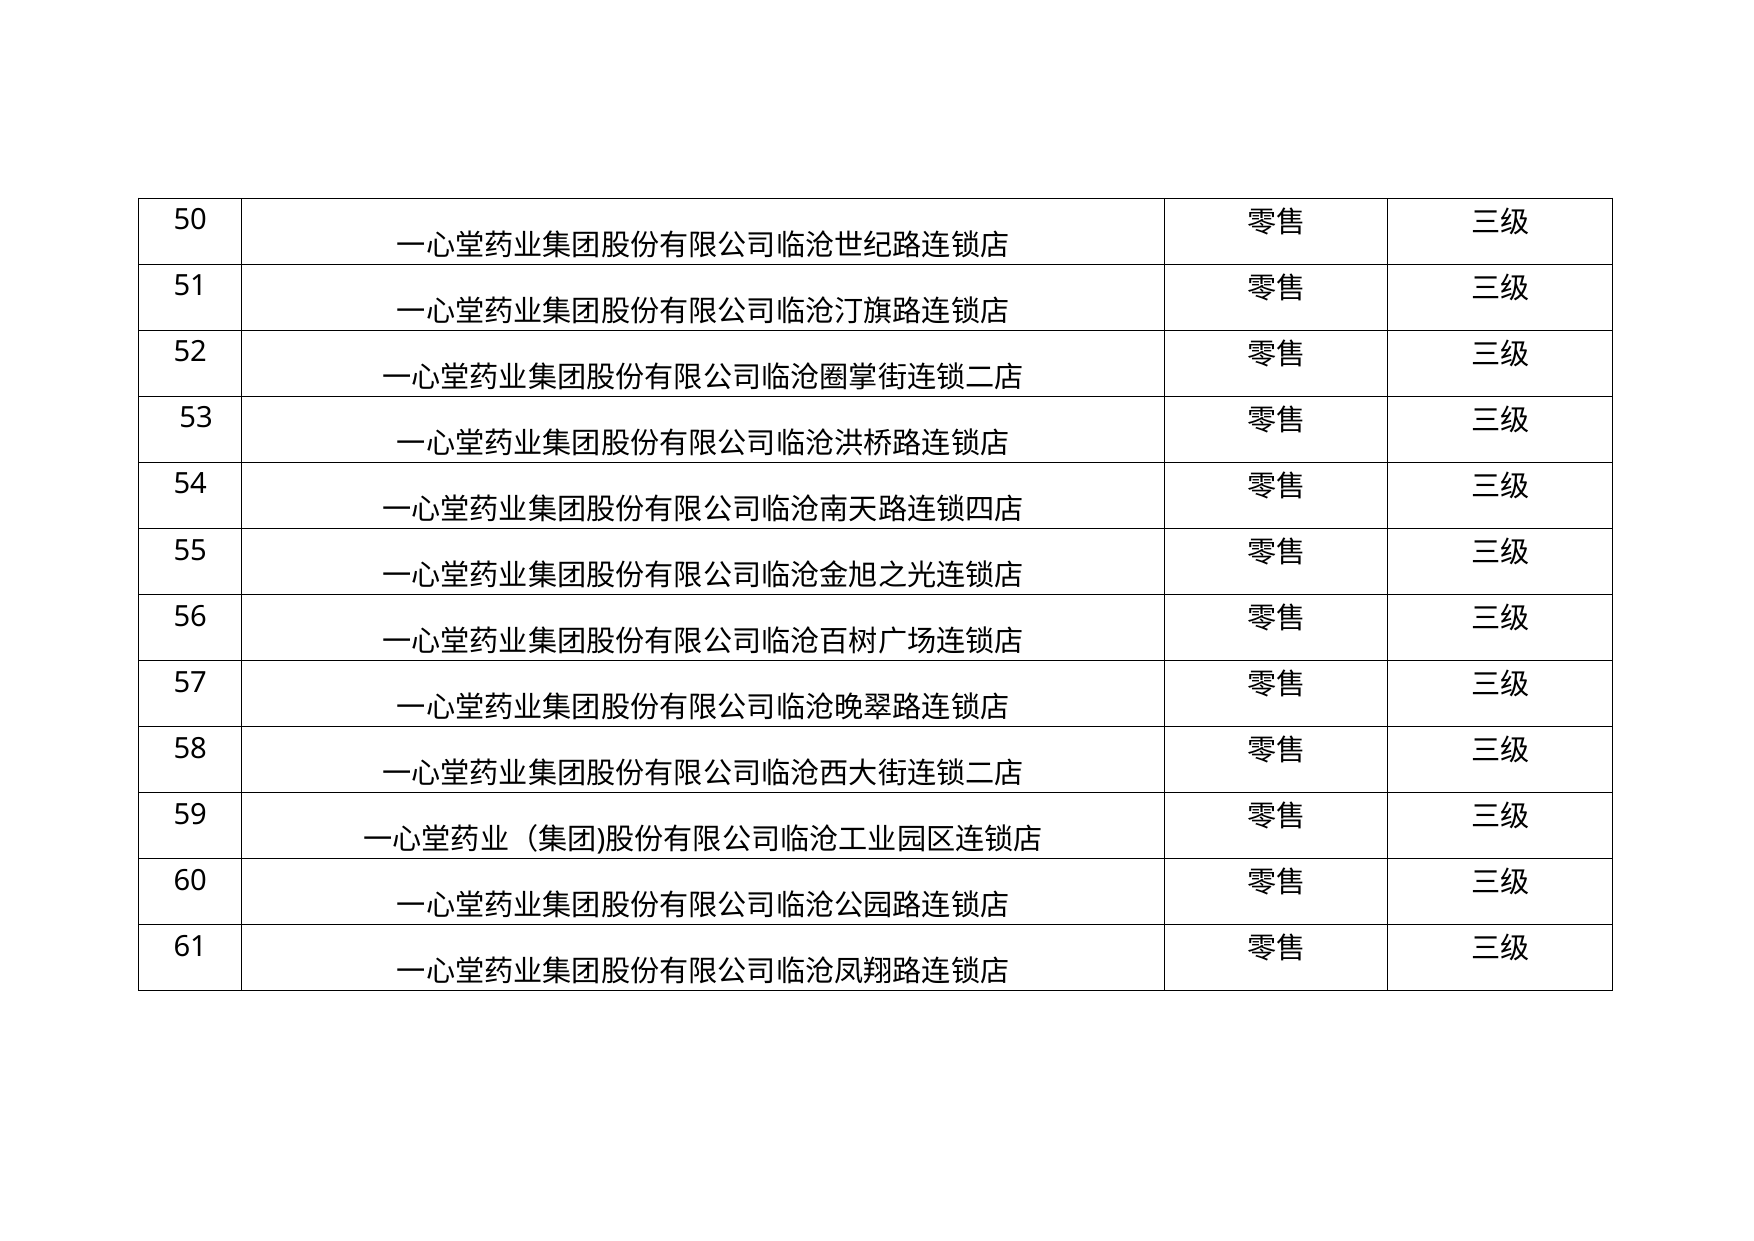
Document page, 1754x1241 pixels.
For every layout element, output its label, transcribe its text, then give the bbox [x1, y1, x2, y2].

table_cell 零售 [1165, 595, 1387, 660]
table_cell 三级 [1388, 595, 1612, 660]
table_cell 一心堂药业集团股份有限公司临沧西大街连锁二店 [242, 727, 1164, 792]
table_cell 一心堂药业集团股份有限公司临沧凤翔路连锁店 [242, 925, 1164, 990]
table_cell 61 [139, 925, 241, 990]
table_cell 53 [139, 397, 241, 462]
table_cell 三级 [1388, 397, 1612, 462]
table_cell 零售 [1165, 331, 1387, 396]
table_cell 零售 [1165, 727, 1387, 792]
table_cell 51 [139, 265, 241, 330]
table_cell 零售 [1165, 265, 1387, 330]
table_cell 一心堂药业集团股份有限公司临沧晚翠路连锁店 [242, 661, 1164, 726]
table_cell 三级 [1388, 463, 1612, 528]
table_cell 零售 [1165, 199, 1387, 264]
table_cell 一心堂药业集团股份有限公司临沧圈掌街连锁二店 [242, 331, 1164, 396]
table_cell 55 [139, 529, 241, 594]
table_cell 零售 [1165, 859, 1387, 924]
table_cell 一心堂药业集团股份有限公司临沧洪桥路连锁店 [242, 397, 1164, 462]
table_cell 一心堂药业集团股份有限公司临沧公园路连锁店 [242, 859, 1164, 924]
table_cell 56 [139, 595, 241, 660]
table_cell 52 [139, 331, 241, 396]
table_cell 零售 [1165, 661, 1387, 726]
table_cell 一心堂药业集团股份有限公司临沧世纪路连锁店 [242, 199, 1164, 264]
table_cell 零售 [1165, 463, 1387, 528]
table_cell 三级 [1388, 793, 1612, 858]
table_cell 54 [139, 463, 241, 528]
table_cell 58 [139, 727, 241, 792]
table_cell 三级 [1388, 199, 1612, 264]
table_cell 59 [139, 793, 241, 858]
table_cell 三级 [1388, 859, 1612, 924]
table_cell 57 [139, 661, 241, 726]
table_cell 一心堂药业集团股份有限公司临沧百树广场连锁店 [242, 595, 1164, 660]
table_cell 三级 [1388, 727, 1612, 792]
table_cell 零售 [1165, 529, 1387, 594]
table_cell 一心堂药业集团股份有限公司临沧南天路连锁四店 [242, 463, 1164, 528]
table_cell 三级 [1388, 661, 1612, 726]
table_cell 三级 [1388, 925, 1612, 990]
table_cell 三级 [1388, 331, 1612, 396]
table_cell 零售 [1165, 793, 1387, 858]
table_cell 一心堂药业集团股份有限公司临沧金旭之光连锁店 [242, 529, 1164, 594]
table_cell 零售 [1165, 397, 1387, 462]
table_cell 50 [139, 199, 241, 264]
table_cell 一心堂药业（集团)股份有限公司临沧工业园区连锁店 [242, 793, 1164, 858]
table_cell 零售 [1165, 925, 1387, 990]
table_cell 三级 [1388, 529, 1612, 594]
table_cell 60 [139, 859, 241, 924]
table_cell 一心堂药业集团股份有限公司临沧汀旗路连锁店 [242, 265, 1164, 330]
table_cell 三级 [1388, 265, 1612, 330]
